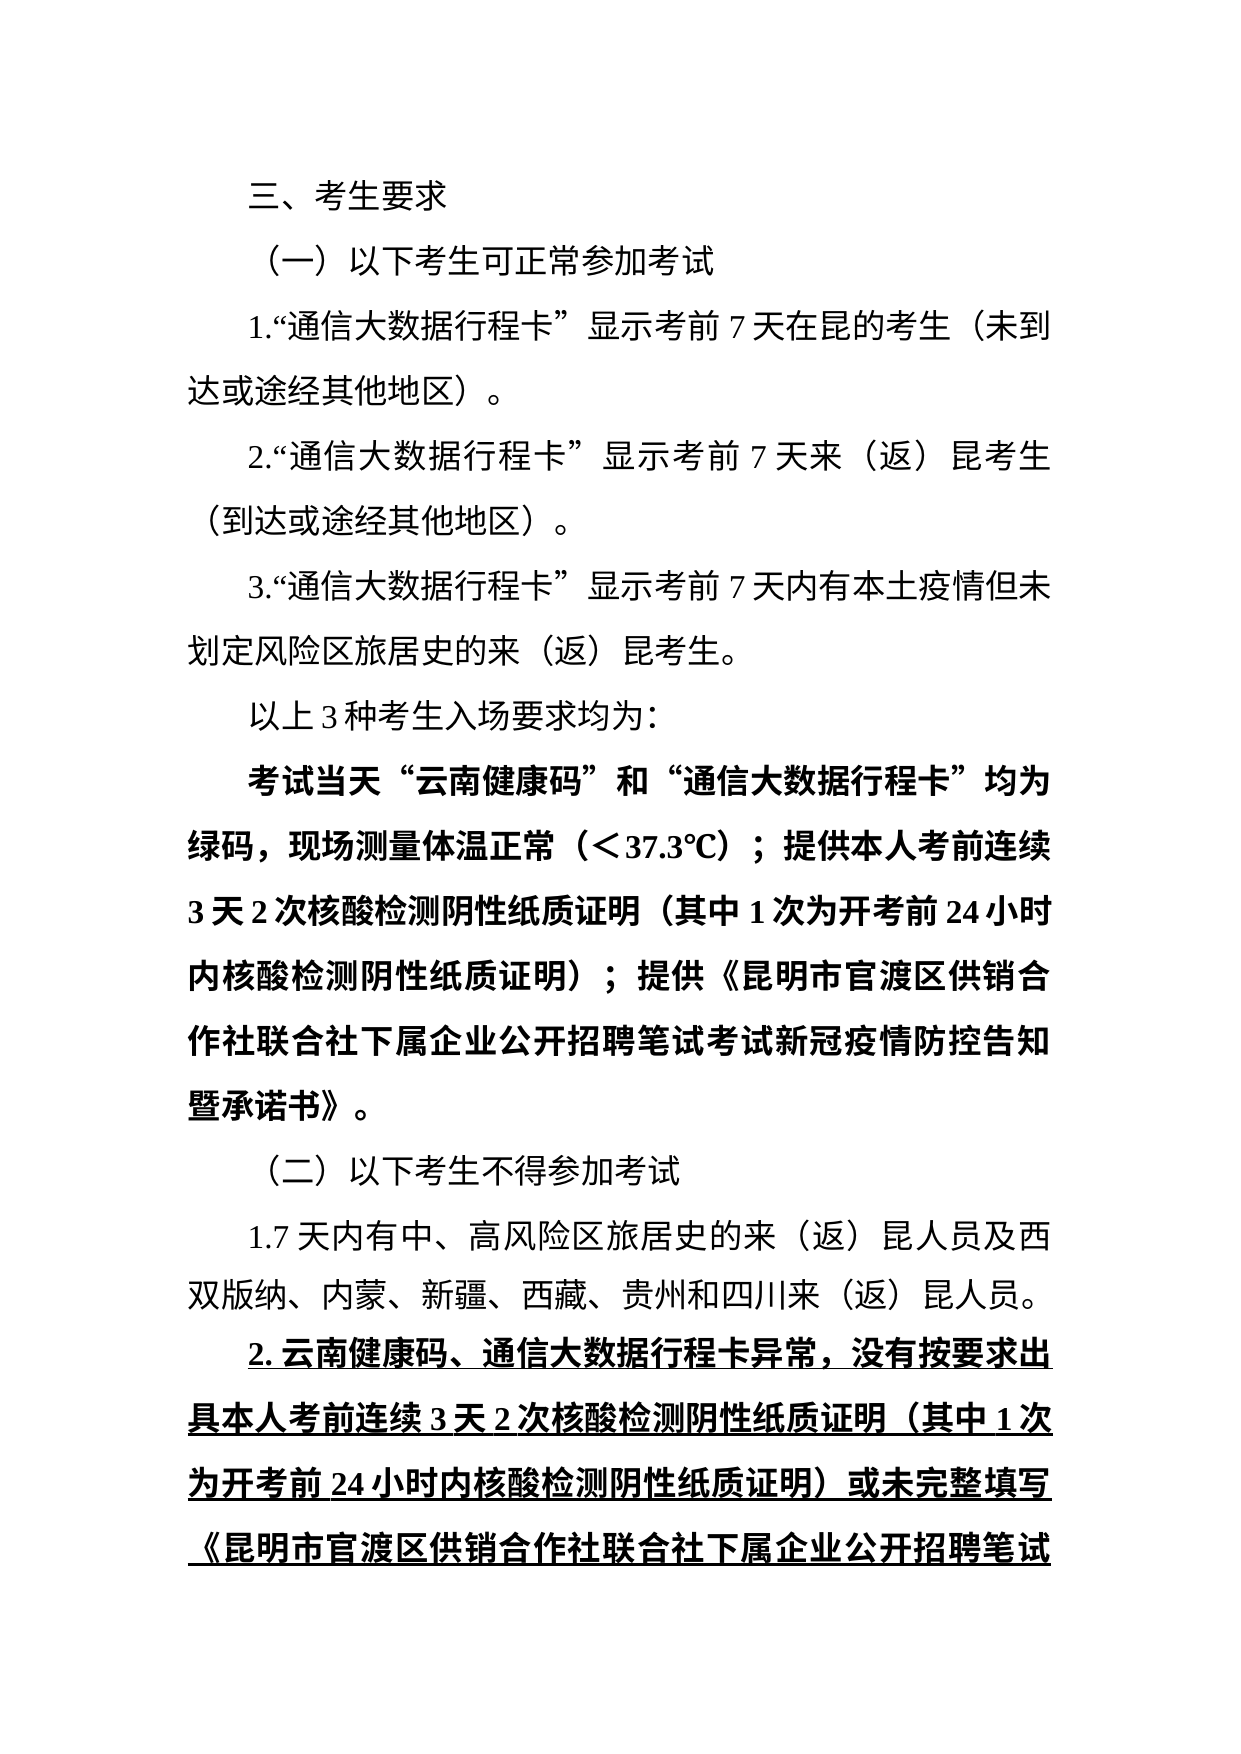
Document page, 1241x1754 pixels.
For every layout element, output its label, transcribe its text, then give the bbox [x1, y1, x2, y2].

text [187, 1434, 1053, 1579]
text 3.“通信大数据行程卡”显示考前7天内有本土疫情但未划定风险区旅居史的来（返）昆考生。 [187, 552, 1053, 682]
text 1.“通信大数据行程卡”显示考前7天在昆的考生（未到达或途经其他地区）。 [187, 292, 1053, 422]
text 2.“通信大数据行程卡”显示考前7天来（返）昆考生（到达或途经其他地区）。 [187, 422, 1053, 552]
text 1.7天内有中、高风险区旅居史的来（返）昆人员及西双版纳、内蒙、新疆、西藏、贵州和四川来（返）昆人员。 [187, 1202, 1053, 1319]
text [187, 1319, 1053, 1433]
text 三、考生要求 [187, 162, 1053, 227]
text （一）以下考生可正常参加考试 [187, 227, 1053, 292]
text （二）以下考生不得参加考试 [187, 1137, 1053, 1202]
text 以上3种考生入场要求均为： [187, 682, 1053, 747]
text 考试当天“云南健康码”和“通信大数据行程卡”均为绿码，现场测量体温正常（＜37.3℃）；提供本人考前连续3天2次核酸检测阴性纸质证明（其中1次为开考前24小时内核酸检测阴性纸质证明）；提供《昆明市官渡区供销合作社联合社下属企业公开招聘笔试考试新冠疫情防控告知暨承诺书》。 [187, 747, 1053, 1137]
